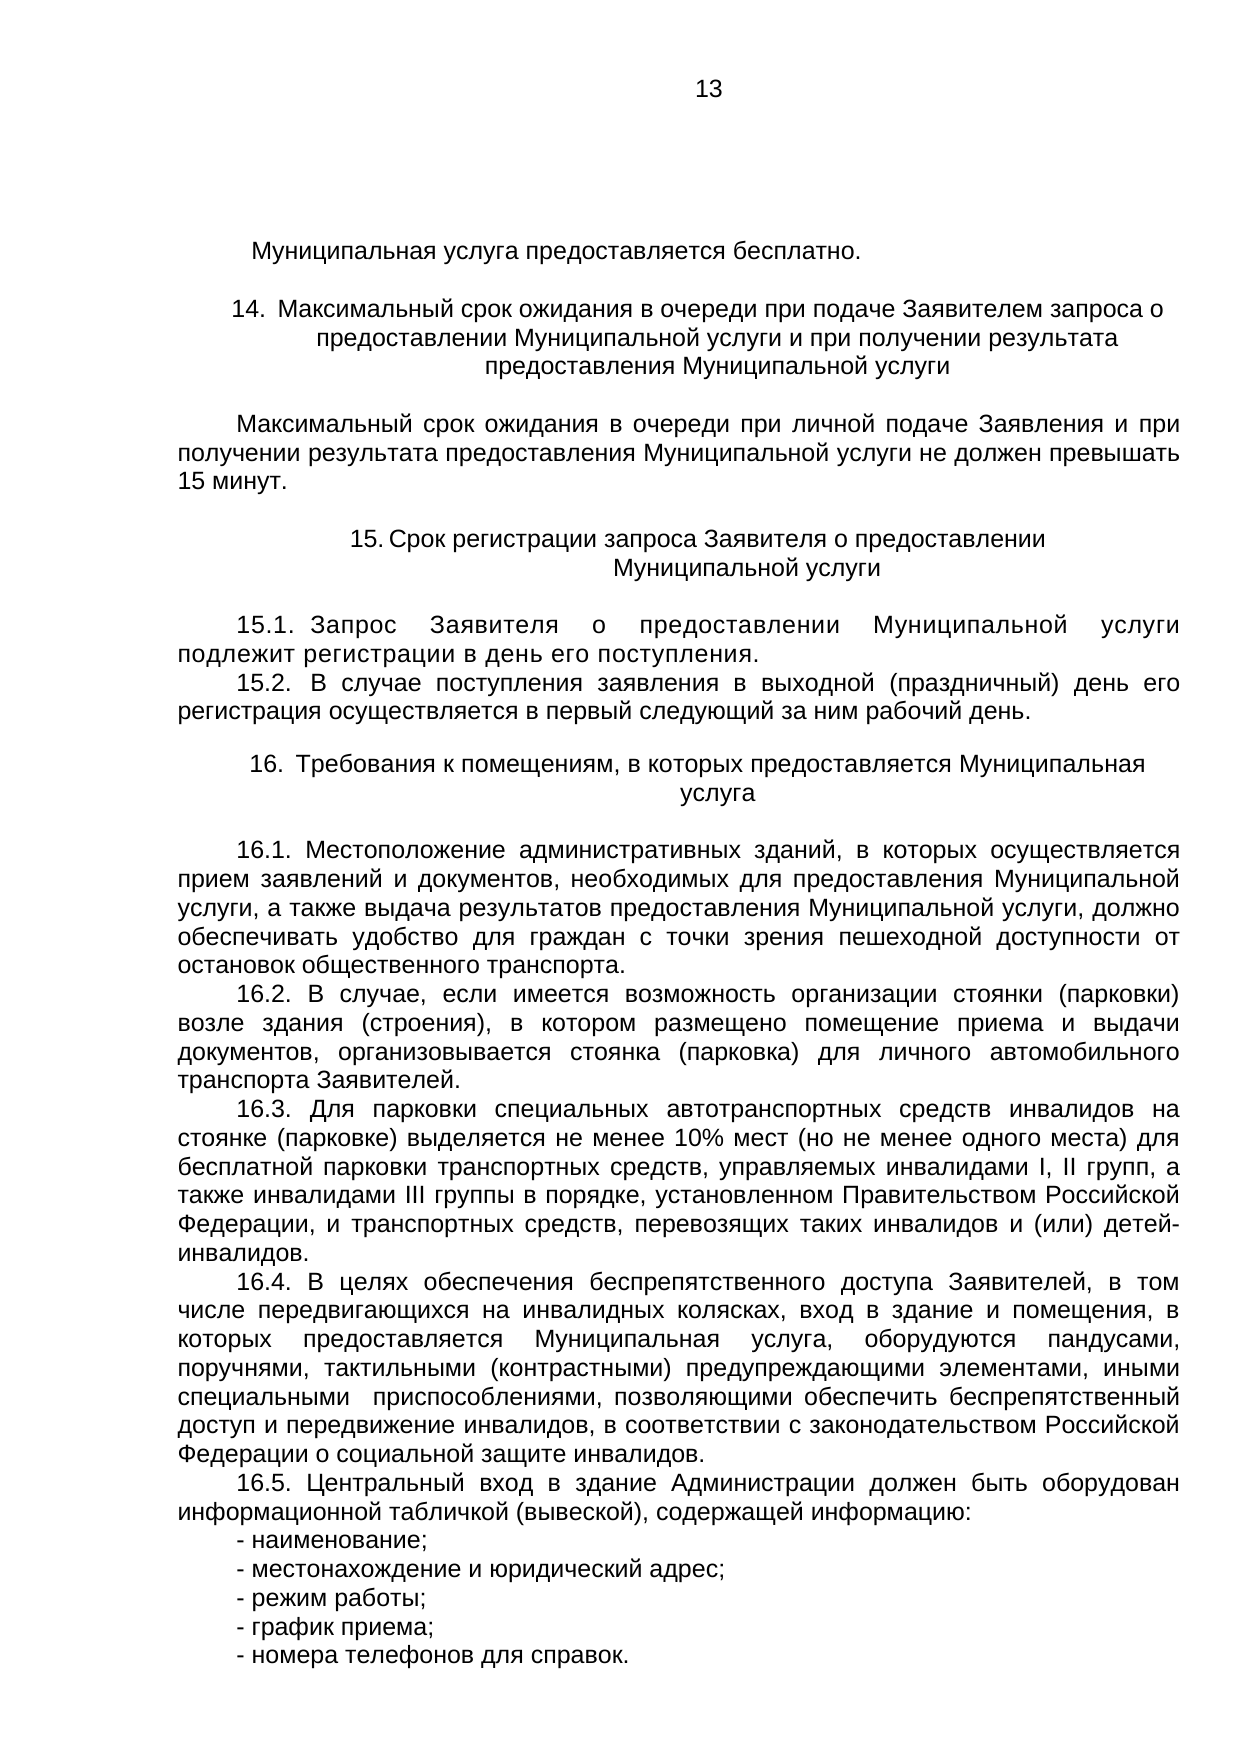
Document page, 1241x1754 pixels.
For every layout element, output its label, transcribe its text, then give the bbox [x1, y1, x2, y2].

list Максимальный срок ожидания в очереди при подаче Заявителем запроса о предоставлении Муниципальной услуги и при получении результата предоставления Муниципальной услуги [215, 294, 1181, 380]
text 16.1. Местоположение административных зданий, в которых осуществляется прием заявлений и документов, необходимых для предоставления Муниципальной услуги, а также выдача результатов предоставления Муниципальной услуги, должно обеспечивать удобство для граждан с точки зрения пешеходной доступности от остановок общественного транспорта. [177, 835, 1181, 979]
text Муниципальная услуга предоставляется бесплатно. [251, 236, 1181, 265]
text 16.3. Для парковки специальных автотранспортных средств инвалидов на стоянке (парковке) выделяется не менее 10% мест (но не менее одного места) для бесплатной парковки транспортных средств, управляемых инвалидами I, II групп, а также инвалидами III группы в порядке, установленном Правительством Российской Федерации, и транспортных средств, перевозящих таких инвалидов и (или) детей-инвалидов. [177, 1094, 1181, 1267]
text - наименование; [177, 1525, 1181, 1554]
text Максимальный срок ожидания в очереди при личной подаче Заявления и при получении результата предоставления Муниципальной услуги не должен превышать 15 минут. [177, 409, 1181, 495]
list Срок регистрации запроса Заявителя о предоставлении [215, 524, 1181, 552]
list Запрос Заявителя о предоставлении Муниципальной услуги подлежит регистрации в день его поступления. [177, 610, 1181, 667]
text - режим работы; [177, 1583, 1181, 1612]
text - номера телефонов для справок. [177, 1640, 1181, 1669]
text 16.2. В случае, если имеется возможность организации стоянки (парковки) возле здания (строения), в котором размещено помещение приема и выдачи документов, организовывается стоянка (парковка) для личного автомобильного транспорта Заявителей. [177, 979, 1181, 1094]
list В случае поступления заявления в выходной (праздничный) день его регистрация осуществляется в первый следующий за ним рабочий день. [177, 667, 1181, 725]
text - местонахождение и юридический адрес; [177, 1554, 1181, 1583]
text 16.4. В целях обеспечения беспрепятственного доступа Заявителей, в том числе передвигающихся на инвалидных колясках, вход в здание и помещения, в которых предоставляется Муниципальная услуга, оборудуются пандусами, поручнями, тактильными (контрастными) предупреждающими элементами, иными специальными приспособлениями, позволяющими обеспечить беспрепятственный доступ и передвижение инвалидов, в соответствии с законодательством Российской Федерации о социальной защите инвалидов. [177, 1267, 1181, 1468]
list Требования к помещениям, в которых предоставляется Муниципальная услуга [215, 749, 1181, 807]
text 16.5. Центральный вход в здание Администрации должен быть оборудован информационной табличкой (вывеской), содержащей информацию: [177, 1468, 1181, 1525]
text Муниципальной услуги [254, 552, 1181, 581]
text - график приема; [177, 1612, 1181, 1640]
